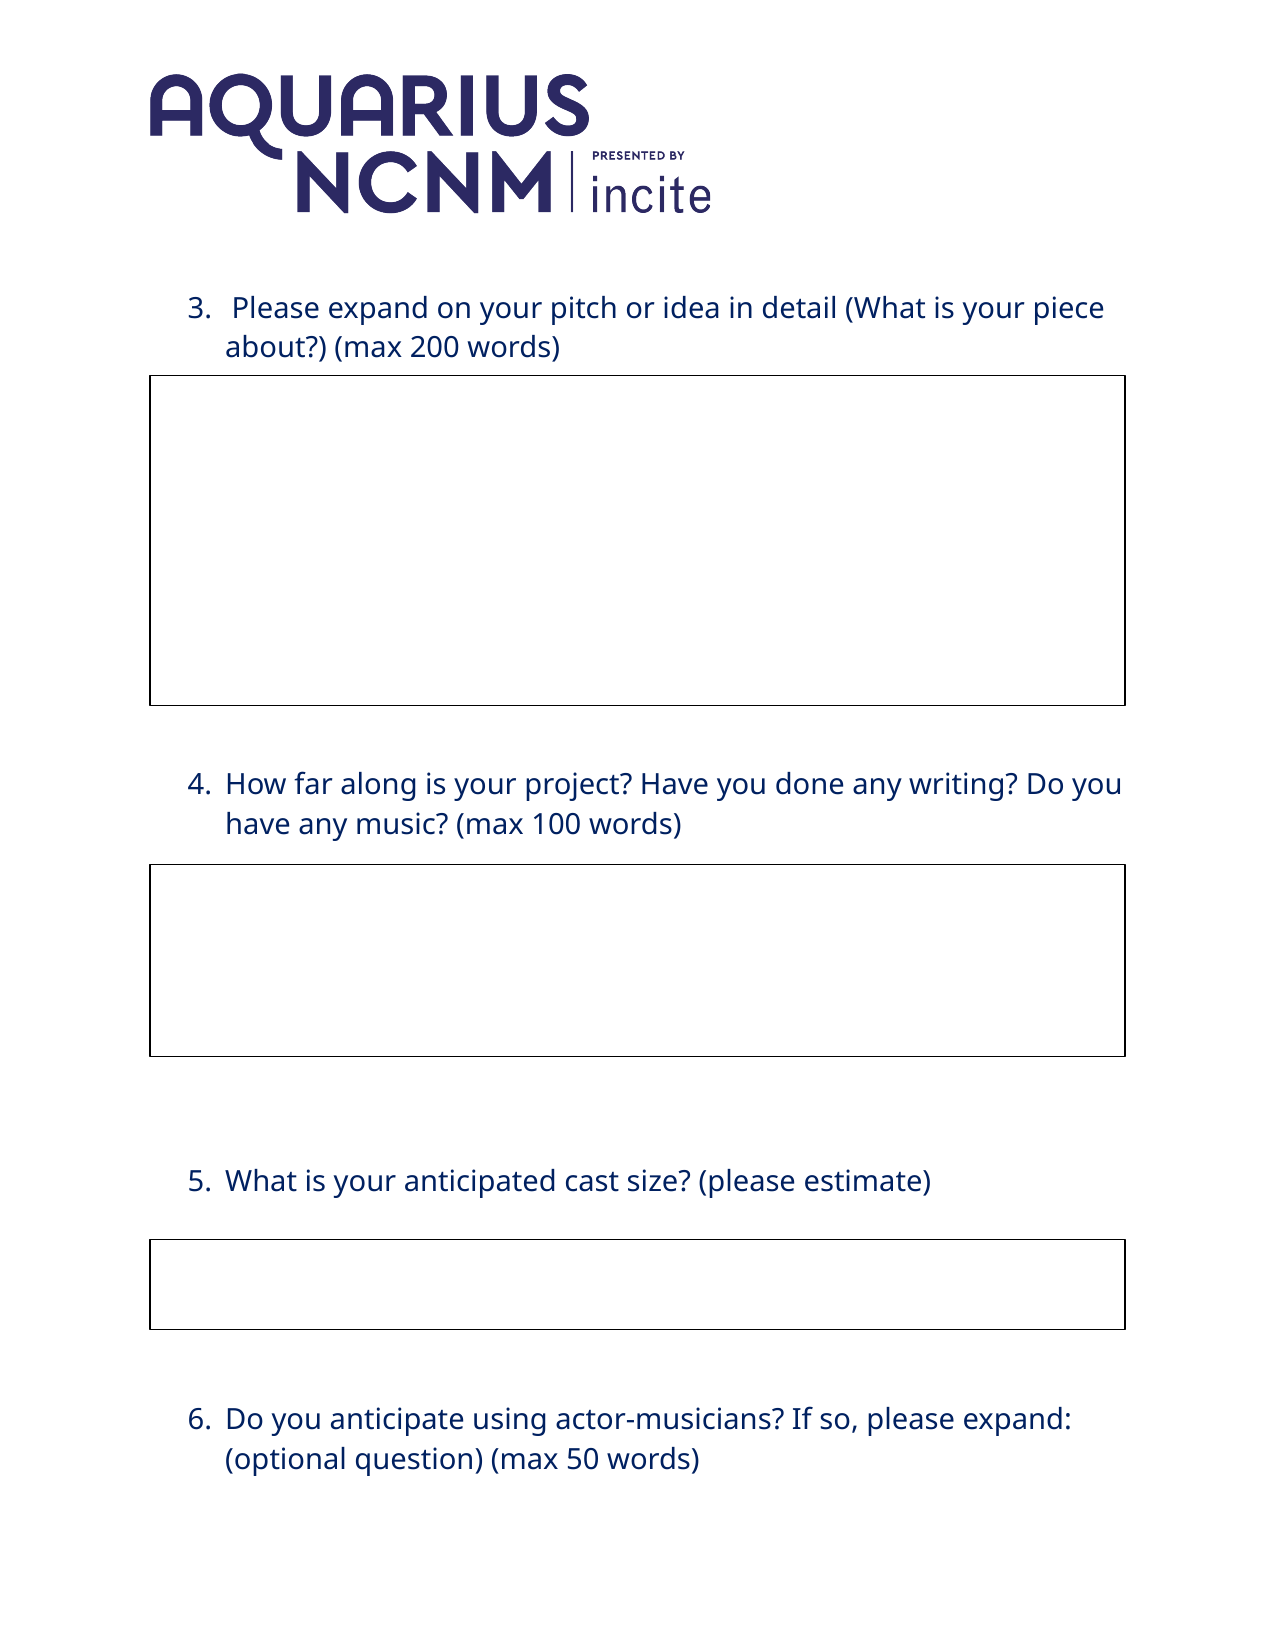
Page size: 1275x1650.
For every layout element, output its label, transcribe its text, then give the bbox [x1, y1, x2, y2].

picture [150, 73, 711, 214]
list What is your anticipated cast size? (please estimate) [187, 1160, 1125, 1200]
list Do you anticipate using actor-musicians? If so, please expand: (optional question) (max 50 words) [187, 1398, 1125, 1478]
list How far along is your project? Have you done any writing? Do you have any music? (max 100 words) [187, 763, 1125, 843]
list Please expand on your pitch or idea in detail (What is your piece about?) (max 200 words) [187, 287, 1125, 366]
